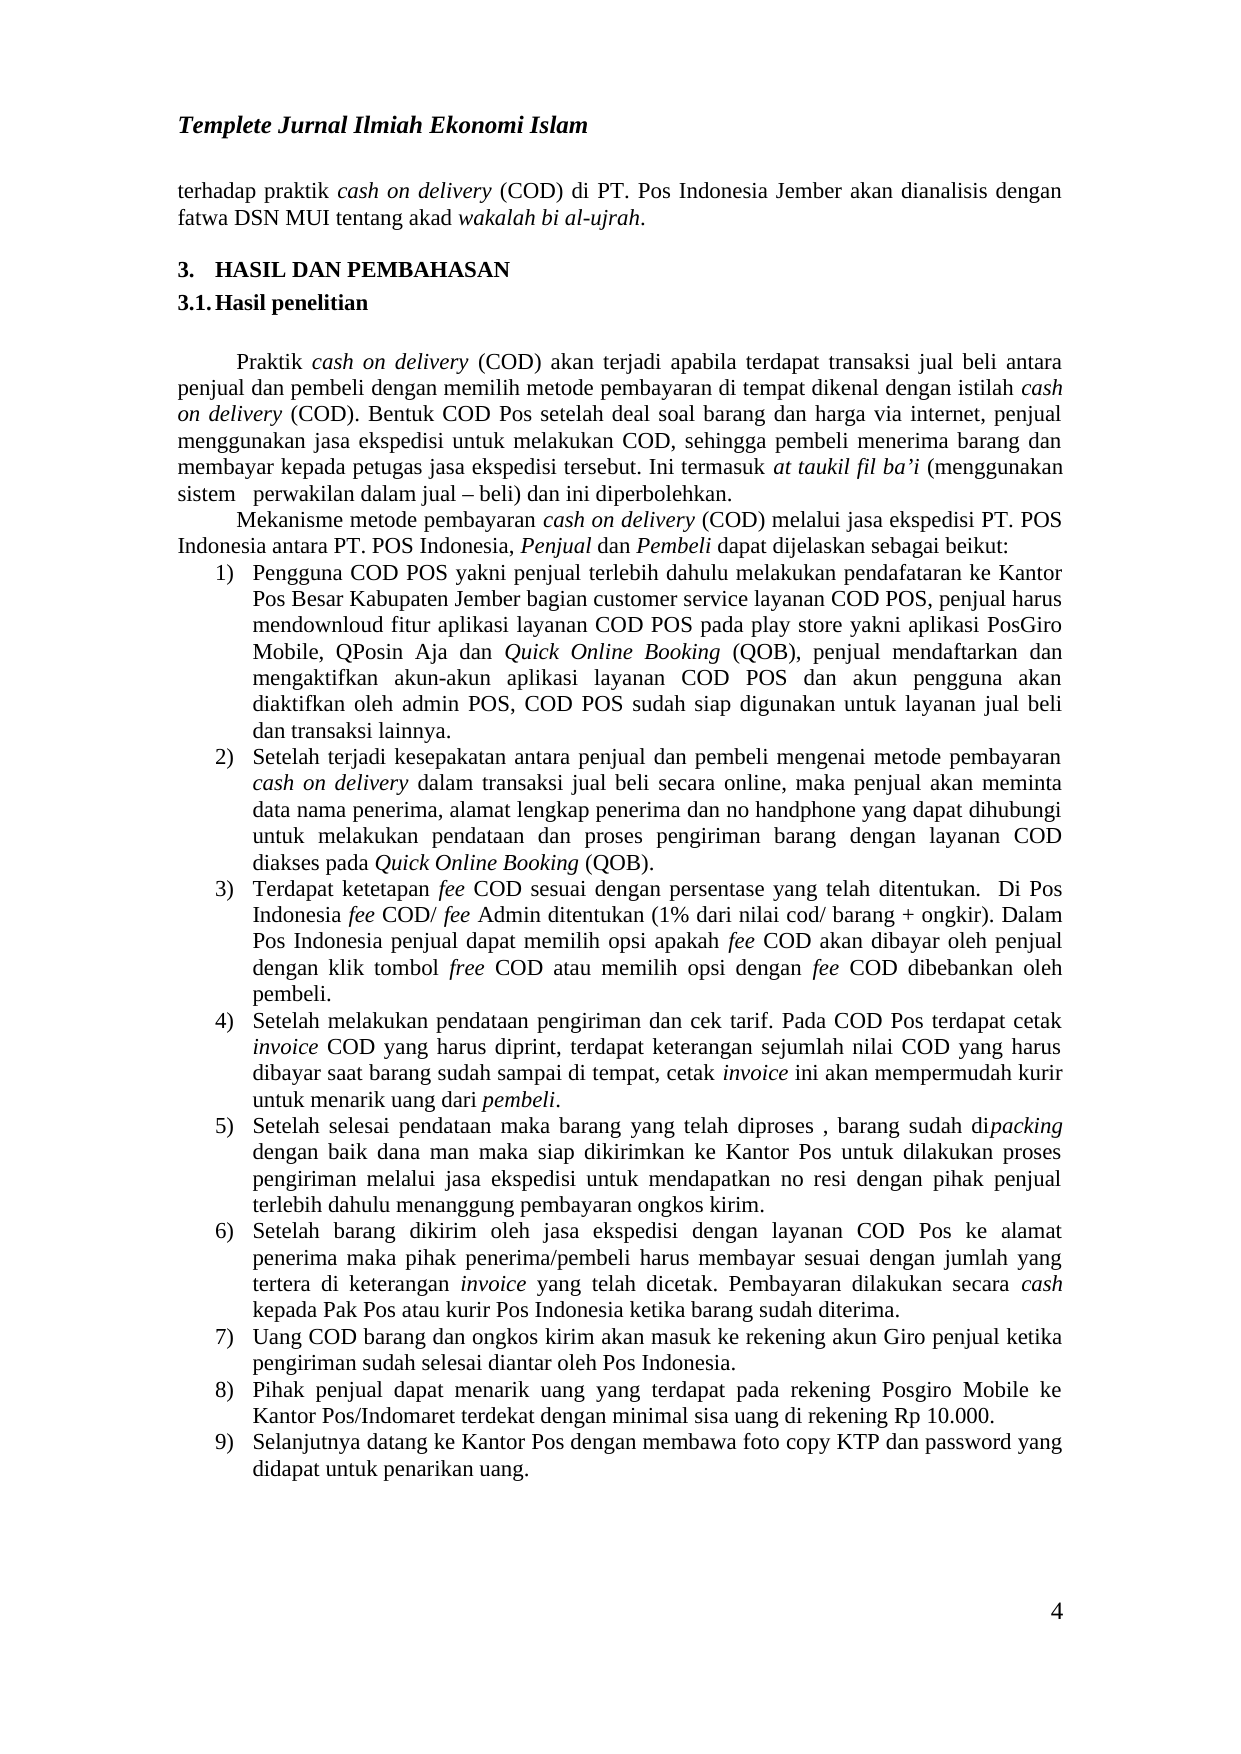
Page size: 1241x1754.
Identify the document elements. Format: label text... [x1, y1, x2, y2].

list Pihak penjual dapat menarik uang yang terdapat pada rekening Posgiro Mobile ke Kantor Pos/Indomaret terdekat dengan minimal sisa uang di rekening Rp 10.000. [215, 1376, 1063, 1428]
list Terdapat ketetapan fee COD sesuai dengan persentase yang telah ditentukan. Di Pos Indonesia fee COD/ fee Admin ditentukan (1% dari nilai cod/ barang + ongkir). Dalam Pos Indonesia penjual dapat memilih opsi apakah fee COD akan dibayar oleh penjual dengan klik tombol free COD atau memilih opsi dengan fee COD dibebankan oleh pembeli. [215, 875, 1063, 1007]
text Mekanisme metode pembayaran cash on delivery (COD) melalui jasa ekspedisi PT. POS Indonesia antara PT. POS Indonesia, Penjual dan Pembeli dapat dijelaskan sebagai beikut: [177, 506, 1063, 559]
subtitle HASIL DAN PEMBAHASAN [177, 256, 1063, 283]
list Selanjutnya datang ke Kantor Pos dengan membawa foto copy KTP dan password yang didapat untuk penarikan uang. [215, 1428, 1063, 1481]
list Setelah terjadi kesepakatan antara penjual dan pembeli mengenai metode pembayaran cash on delivery dalam transaksi jual beli secara online, maka penjual akan meminta data nama penerima, alamat lengkap penerima dan no handphone yang dapat dihubungi untuk melakukan pendataan dan proses pengiriman barang dengan layanan COD diakses pada Quick Online Booking (QOB). [215, 743, 1063, 875]
list Uang COD barang dan ongkos kirim akan masuk ke rekening akun Giro penjual ketika pengiriman sudah selesai diantar oleh Pos Indonesia. [215, 1323, 1063, 1376]
list Setelah selesai pendataan maka barang yang telah diproses , barang sudah dipacking dengan baik dana man maka siap dikirimkan ke Kantor Pos untuk dilakukan proses pengiriman melalui jasa ekspedisi untuk mendapatkan no resi dengan pihak penjual terlebih dahulu menanggung pembayaran ongkos kirim. [215, 1112, 1063, 1217]
list Setelah barang dikirim oleh jasa ekspedisi dengan layanan COD Pos ke alamat penerima maka pihak penerima/pembeli harus membayar sesuai dengan jumlah yang tertera di keterangan invoice yang telah dicetak. Pembayaran dilakukan secara cash kepada Pak Pos atau kurir Pos Indonesia ketika barang sudah diterima. [215, 1217, 1063, 1323]
list Setelah melakukan pendataan pengiriman dan cek tarif. Pada COD Pos terdapat cetak invoice COD yang harus diprint, terdapat keterangan sejumlah nilai COD yang harus dibayar saat barang sudah sampai di tempat, cetak invoice ini akan mempermudah kurir untuk menarik uang dari pembeli. [215, 1007, 1063, 1112]
text Praktik cash on delivery (COD) akan terjadi apabila terdapat transaksi jual beli antara penjual dan pembeli dengan memilih metode pembayaran di tempat dikenal dengan istilah cash on delivery (COD). Bentuk COD Pos setelah deal soal barang dan harga via internet, penjual menggunakan jasa ekspedisi untuk melakukan COD, sehingga pembeli menerima barang dan membayar kepada petugas jasa ekspedisi tersebut. Ini termasuk at taukil fil ba’i (menggunakan sistem perwakilan dalam jual – beli) dan ini diperbolehkan. [177, 348, 1063, 506]
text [177, 177, 1063, 230]
list Pengguna COD POS yakni penjual terlebih dahulu melakukan pendafataran ke Kantor Pos Besar Kabupaten Jember bagian customer service layanan COD POS, penjual harus mendownloud fitur aplikasi layanan COD POS pada play store yakni aplikasi PosGiro Mobile, QPosin Aja dan Quick Online Booking (QOB), penjual mendaftarkan dan mengaktifkan akun-akun aplikasi layanan COD POS dan akun pengguna akan diaktifkan oleh admin POS, COD POS sudah siap digunakan untuk layanan jual beli dan transaksi lainnya. [215, 559, 1063, 743]
subtitle Hasil penelitian [177, 289, 1063, 315]
